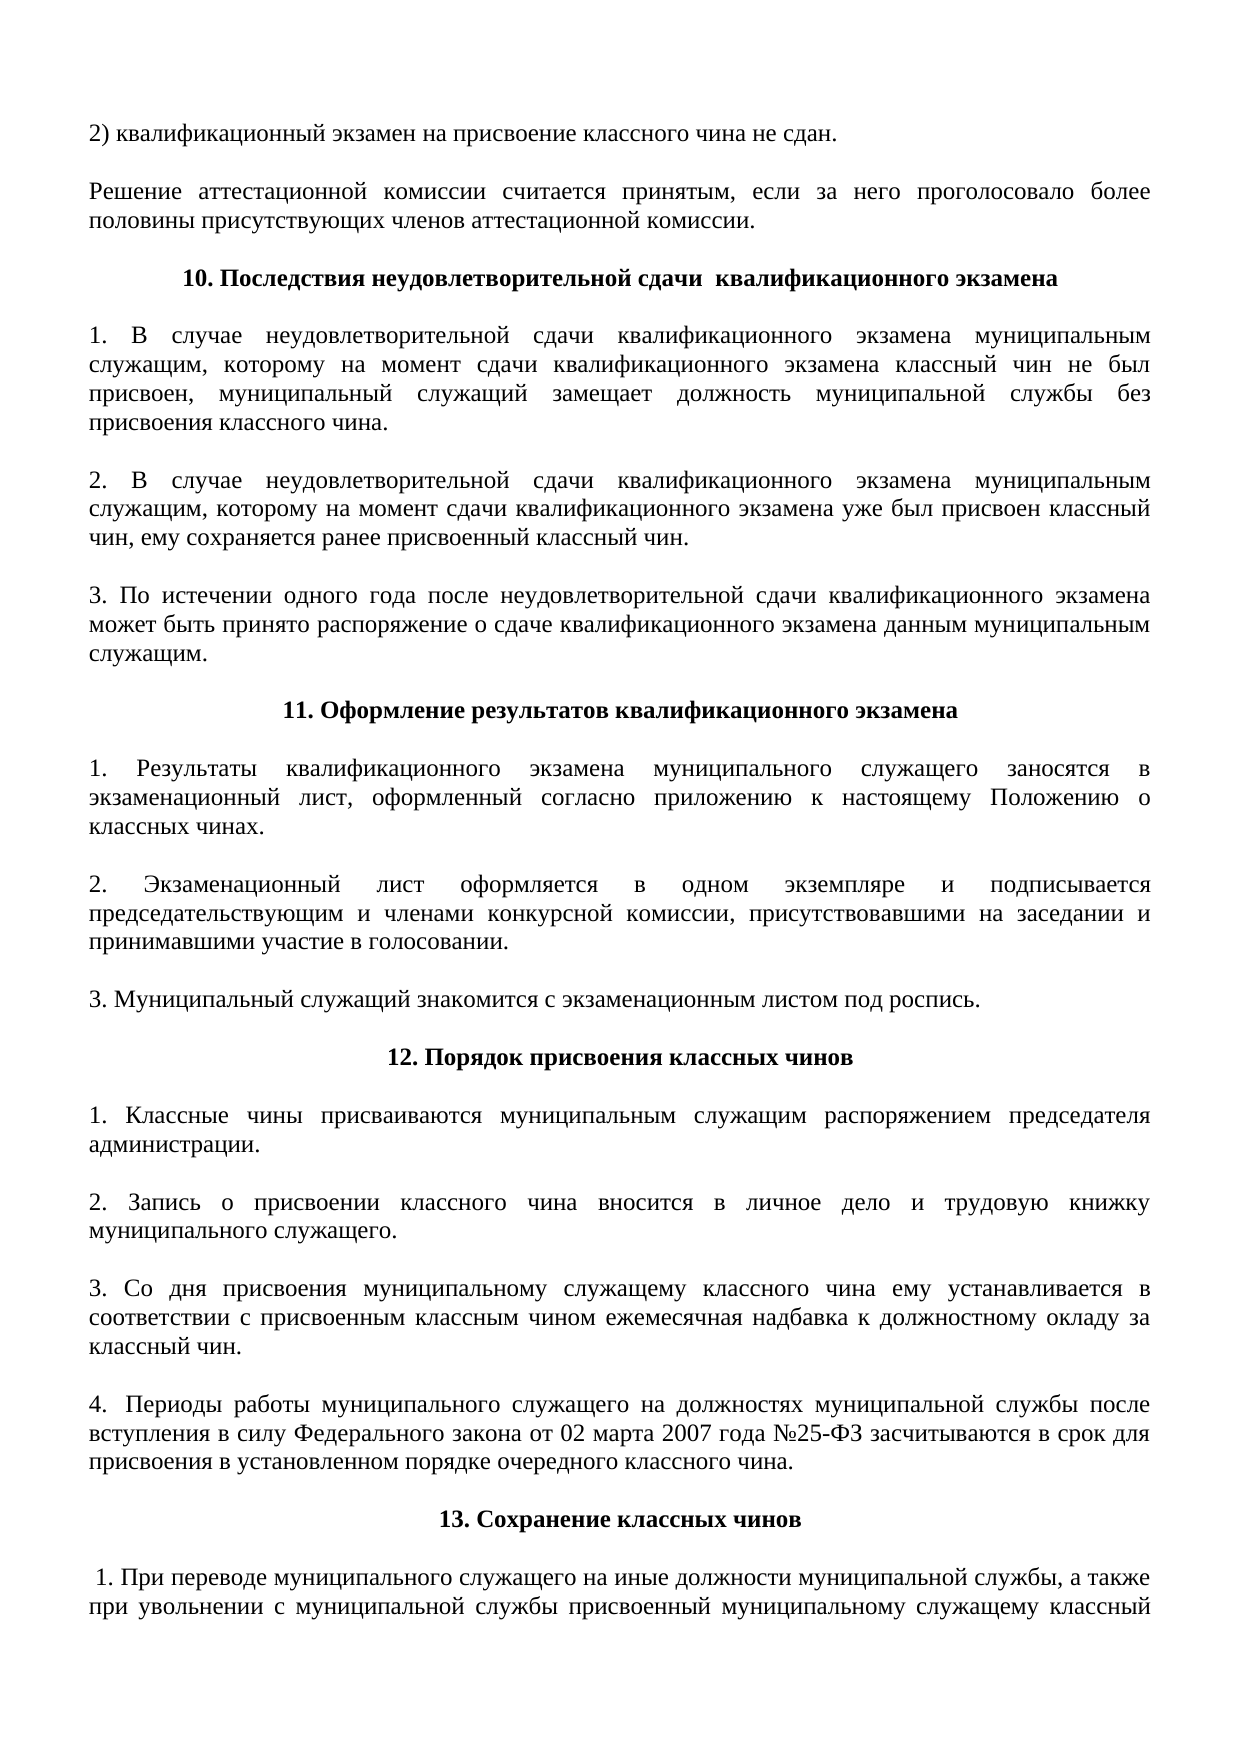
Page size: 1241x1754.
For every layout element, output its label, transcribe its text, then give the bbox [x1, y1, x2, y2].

text 3. Со дня присвоения муниципальному служащему классного чина ему устанавливается в соответствии с присвоенным классным чином ежемесячная надбавка к должностному окладу за классный чин. [89, 1273, 1152, 1360]
text 13. Сохранение классных чинов [89, 1504, 1152, 1533]
text 1. Классные чины присваиваются муниципальным служащим распоряжением председателя администрации. [89, 1100, 1152, 1158]
text 1. В случае неудовлетворительной сдачи квалификационного экзамена муниципальным служащим, которому на момент сдачи квалификационного экзамена классный чин не был присвоен, муниципальный служащий замещает должность муниципальной службы без присвоения классного чина. [89, 321, 1152, 436]
text 10. Последствия неудовлетворительной сдачи квалификационного экзамена [89, 263, 1152, 291]
text 1. Результаты квалификационного экзамена муниципального служащего заносятся в экзаменационный лист, оформленный согласно приложению к настоящему Положению о классных чинах. [89, 753, 1152, 840]
text 3. Муниципальный служащий знакомится с экзаменационным листом под роспись. [89, 984, 1152, 1013]
text 2. Экзаменационный лист оформляется в одном экземпляре и подписывается председательствующим и членами конкурсной комиссии, присутствовавшими на заседании и принимавшими участие в голосовании. [89, 869, 1152, 955]
text 4. Периоды работы муниципального служащего на должностях муниципальной службы после вступления в силу Федерального закона от 02 марта 2007 года №25-ФЗ засчитываются в срок для присвоения в установленном порядке очередного классного чина. [89, 1389, 1152, 1475]
text 2. Запись о присвоении классного чина вносится в личное дело и трудовую книжку муниципального служащего. [89, 1187, 1152, 1244]
text 2. В случае неудовлетворительной сдачи квалификационного экзамена муниципальным служащим, которому на момент сдачи квалификационного экзамена уже был присвоен классный чин, ему сохраняется ранее присвоенный классный чин. [89, 465, 1152, 551]
text 11. Оформление результатов квалификационного экзамена [89, 696, 1152, 724]
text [89, 1562, 1152, 1620]
text Решение аттестационной комиссии считается принятым, если за него проголосовало более половины присутствующих членов аттестационной комиссии. [89, 176, 1152, 233]
text 2) квалификационный экзамен на присвоение классного чина не сдан. [89, 118, 1152, 147]
text 12. Порядок присвоения классных чинов [89, 1042, 1152, 1071]
text 3. По истечении одного года после неудовлетворительной сдачи квалификационного экзамена может быть принято распоряжение о сдаче квалификационного экзамена данным муниципальным служащим. [89, 580, 1152, 666]
